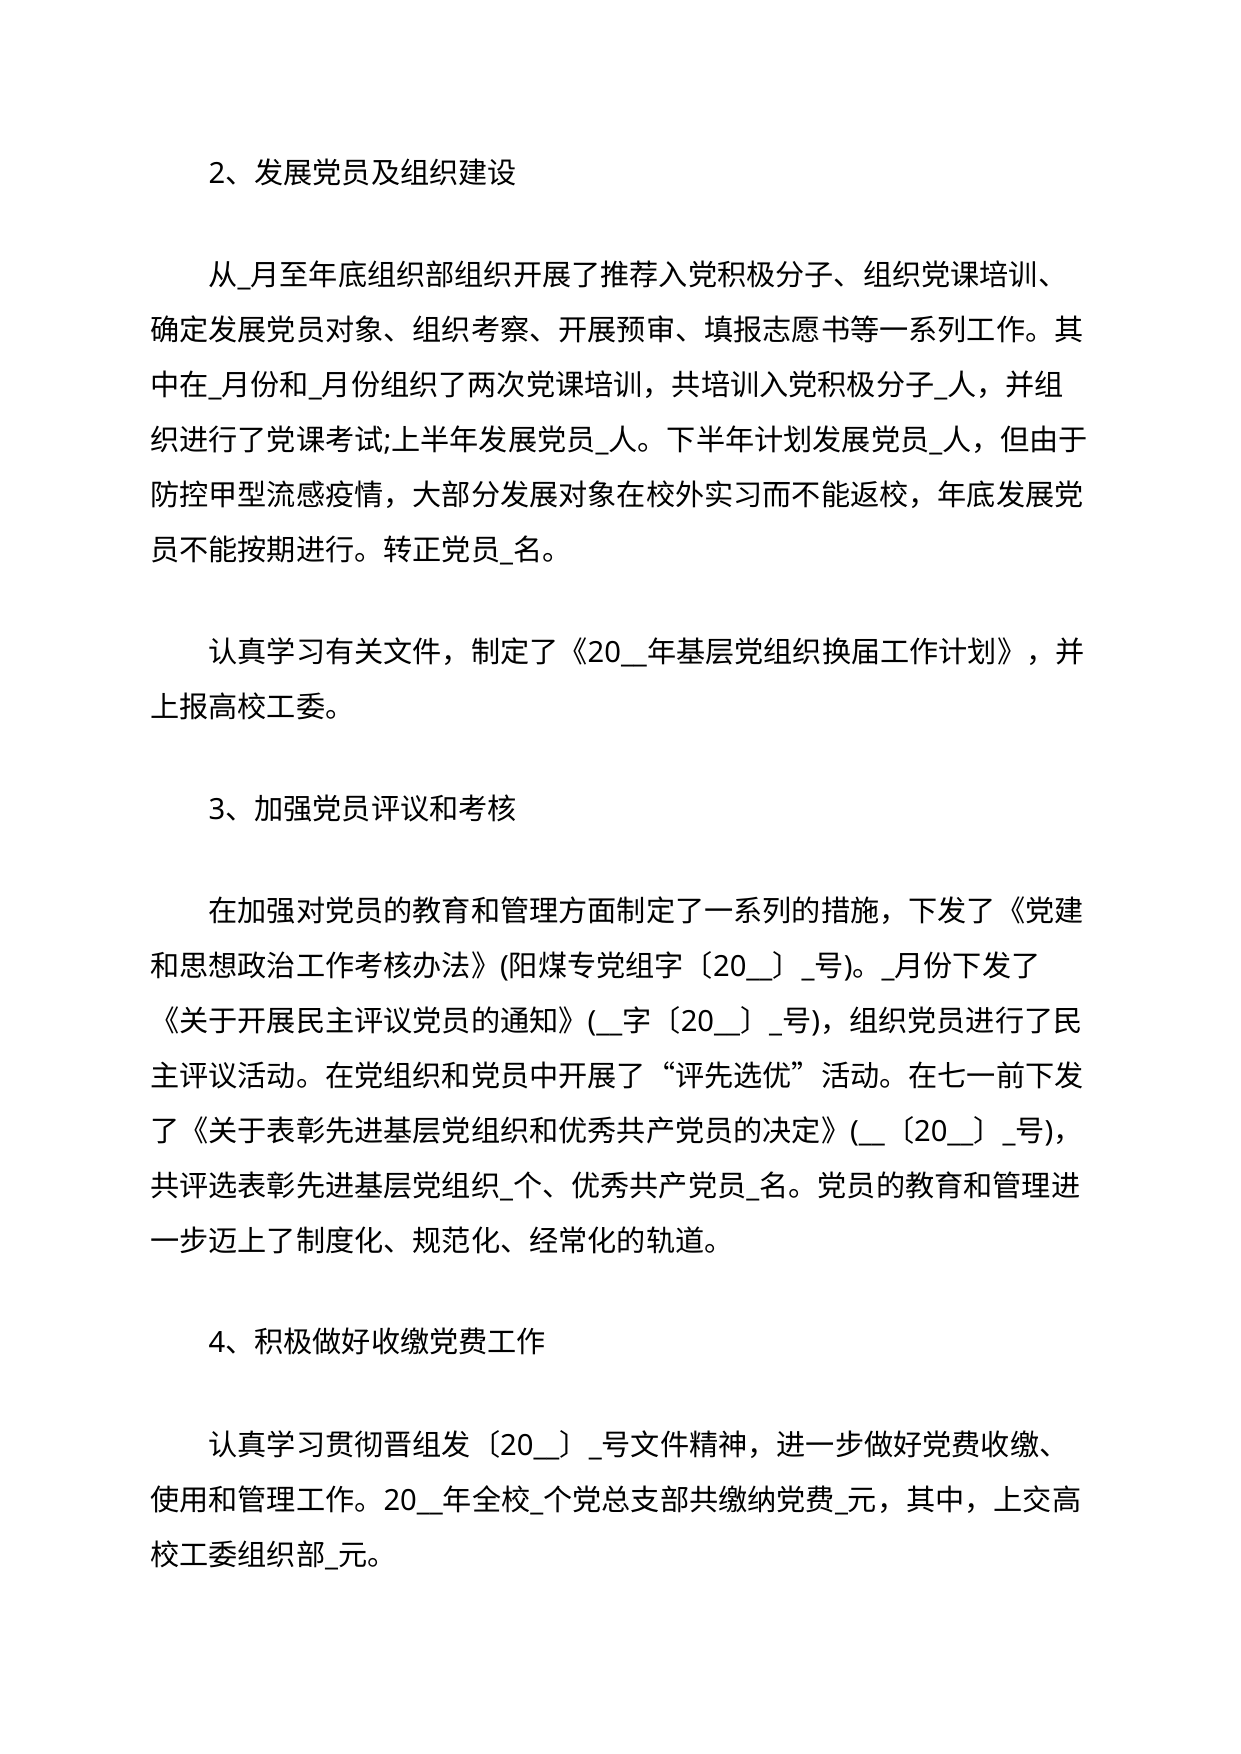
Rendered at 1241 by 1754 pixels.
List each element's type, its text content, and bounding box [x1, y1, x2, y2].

text 3、加强党员评议和考核 [150, 786, 1090, 828]
text 认真学习贯彻晋组发〔20__〕_号文件精神，进一步做好党费收缴、使用和管理工作。20__年全校_个党总支部共缴纳党费_元，其中，上交高校工委组织部_元。 [150, 1421, 1090, 1573]
text 从_月至年底组织部组织开展了推荐入党积极分子、组织党课培训、确定发展党员对象、组织考察、开展预审、填报志愿书等一系列工作。其中在_月份和_月份组织了两次党课培训，共培训入党积极分子_人，并组织进行了党课考试;上半年发展党员_人。下半年计划发展党员_人，但由于防控甲型流感疫情，大部分发展对象在校外实习而不能返校，年底发展党员不能按期进行。转正党员_名。 [150, 252, 1090, 569]
text 2、发展党员及组织建设 [150, 150, 1090, 192]
text 4、积极做好收缴党费工作 [150, 1319, 1090, 1361]
text 在加强对党员的教育和管理方面制定了一系列的措施，下发了《党建和思想政治工作考核办法》(阳煤专党组字〔20__〕_号)。_月份下发了《关于开展民主评议党员的通知》(__字〔20__〕_号)，组织党员进行了民主评议活动。在党组织和党员中开展了“评先选优”活动。在七一前下发了《关于表彰先进基层党组织和优秀共产党员的决定》(__〔20__〕_号)，共评选表彰先进基层党组织_个、优秀共产党员_名。党员的教育和管理进一步迈上了制度化、规范化、经常化的轨道。 [150, 887, 1090, 1259]
text 认真学习有关文件，制定了《20__年基层党组织换届工作计划》，并上报高校工委。 [150, 629, 1090, 726]
